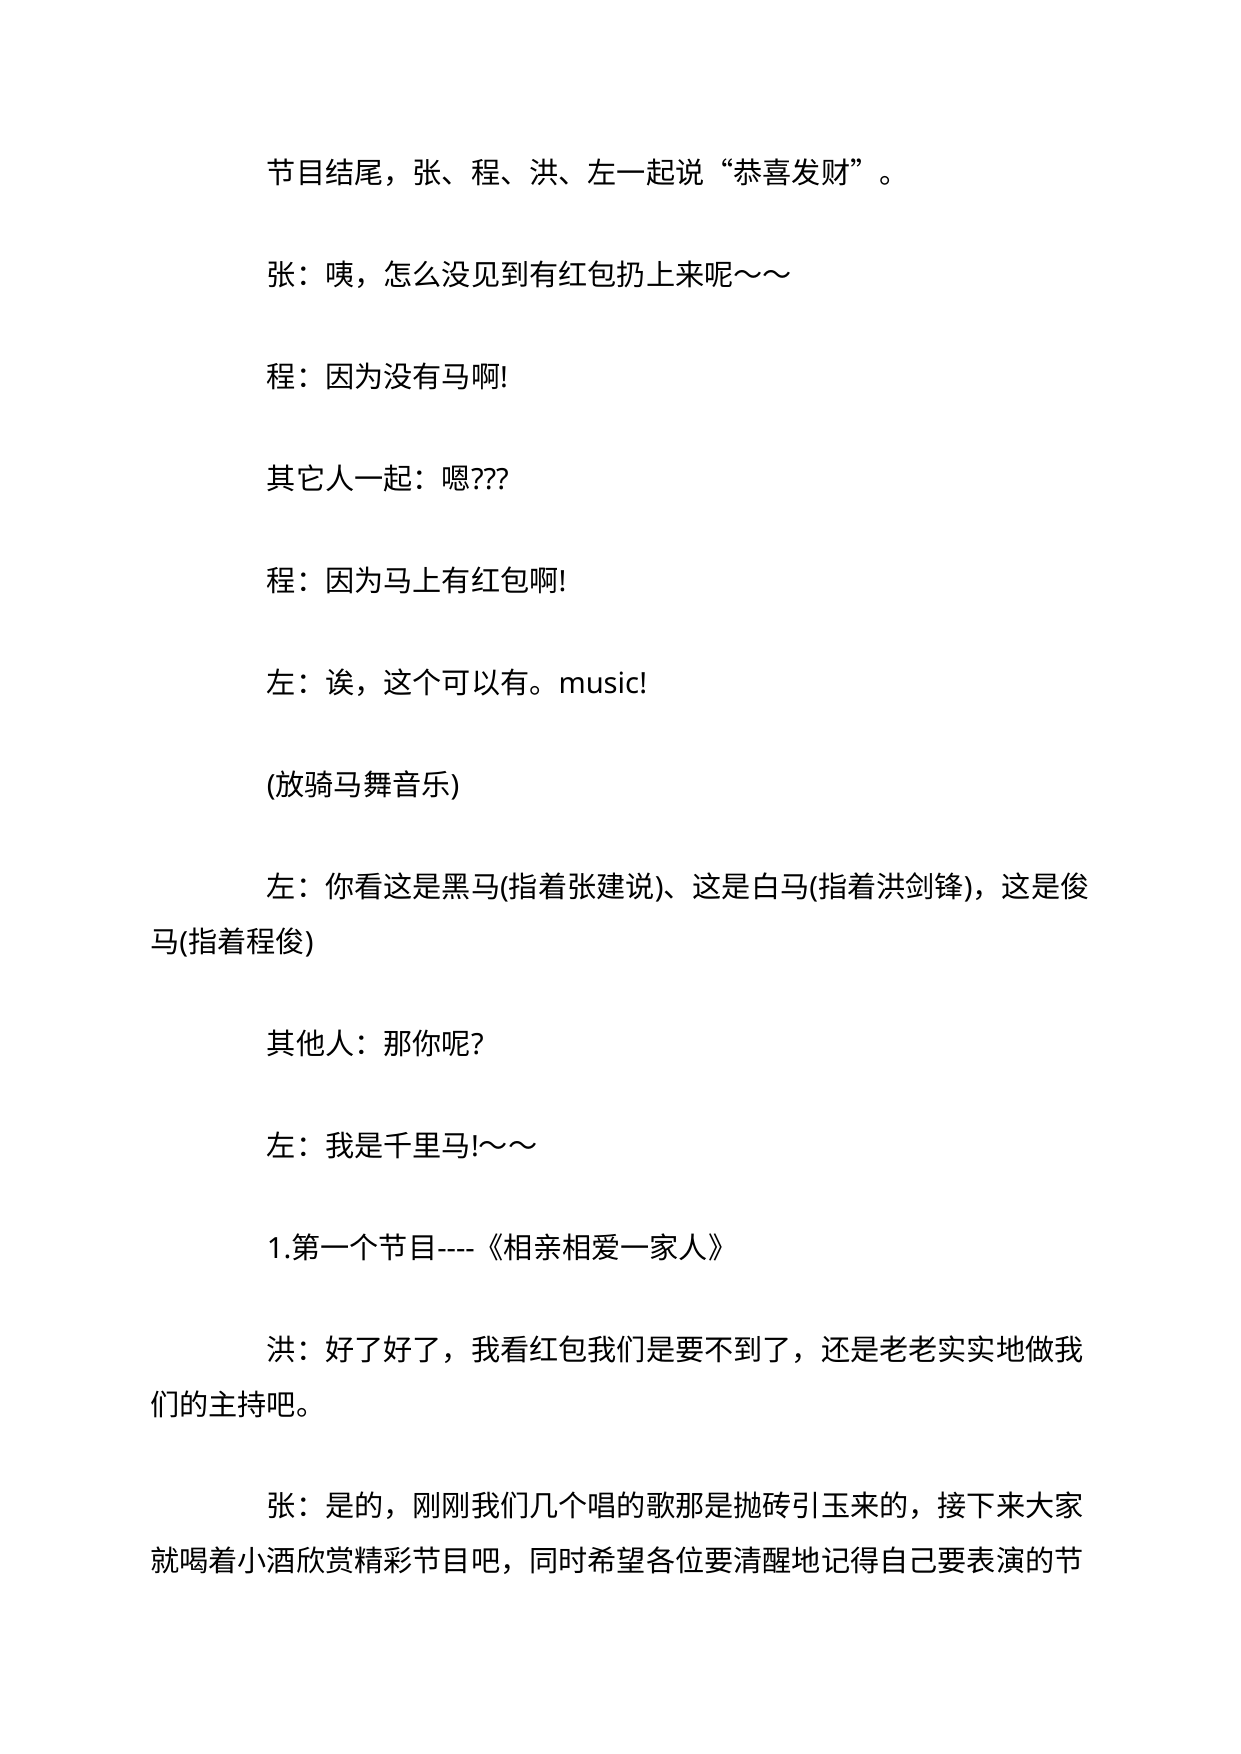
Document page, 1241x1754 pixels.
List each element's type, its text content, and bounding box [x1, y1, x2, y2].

text 其他人：那你呢? [150, 1020, 1090, 1063]
text 程：因为马上有红包啊! [150, 557, 1090, 600]
text 其它人一起：嗯??? [150, 456, 1090, 498]
text 1.第一个节目----《相亲相爱一家人》 [150, 1224, 1090, 1267]
text 程：因为没有马啊! [150, 353, 1090, 396]
text 张：咦，怎么没见到有红包扔上来呢～～ [150, 252, 1090, 294]
text 左：我是千里马!～～ [150, 1122, 1090, 1165]
text 左：诶，这个可以有。music! [150, 659, 1090, 702]
text 节目结尾，张、程、洪、左一起说“恭喜发财”。 [150, 150, 1090, 192]
text (放骑马舞音乐) [150, 761, 1090, 804]
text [150, 1483, 1090, 1580]
text 左：你看这是黑马(指着张建说)、这是白马(指着洪剑锋)，这是俊马(指着程俊) [150, 863, 1090, 961]
text 洪：好了好了，我看红包我们是要不到了，还是老老实实地做我们的主持吧。 [150, 1326, 1090, 1423]
